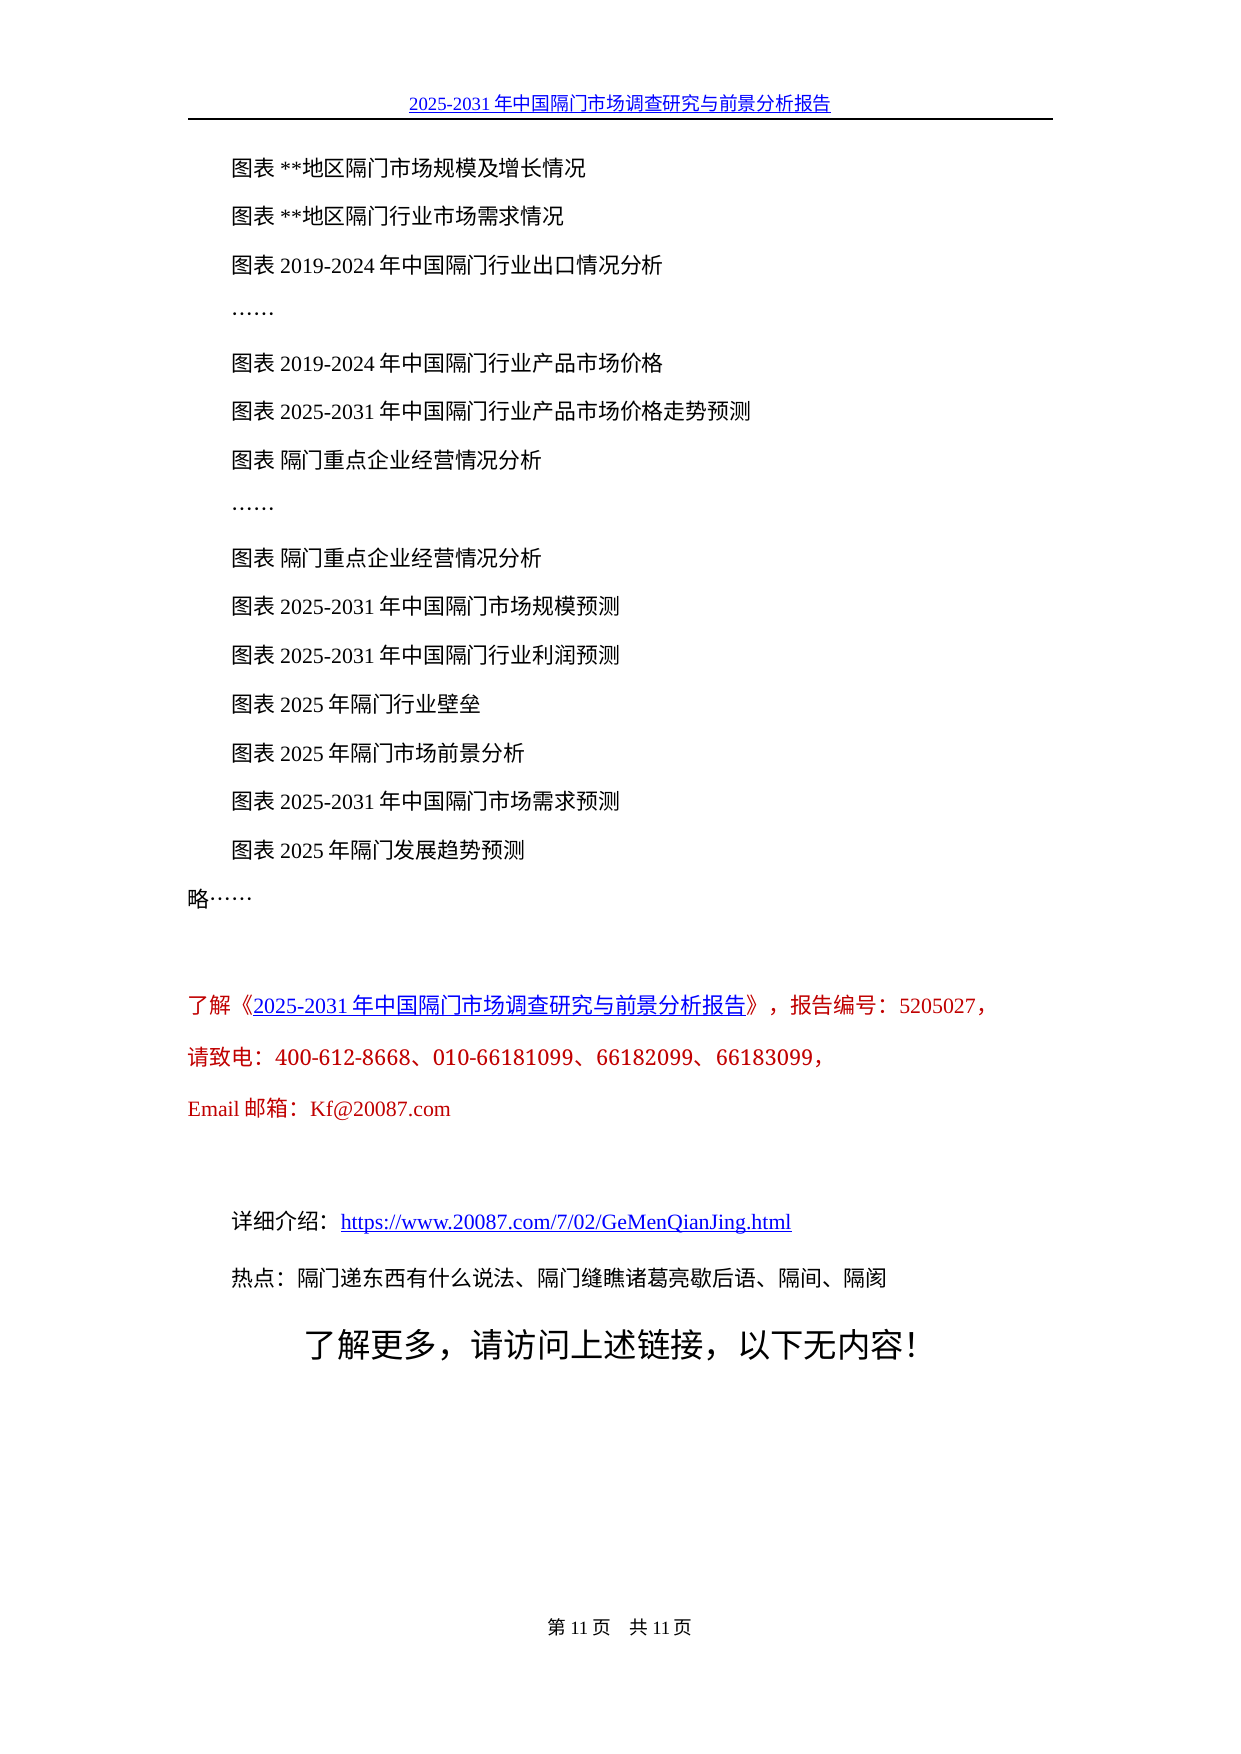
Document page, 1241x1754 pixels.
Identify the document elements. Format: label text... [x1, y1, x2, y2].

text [187, 150, 1053, 914]
text 请致电：400-612-8668、010-66181099、66182099、66183099， [187, 1039, 1053, 1072]
title 了解更多，请访问上述链接，以下无内容！ [187, 1311, 1053, 1376]
text 热点：隔门递东西有什么说法、隔门缝瞧诸葛亮歇后语、隔间、隔阂 [187, 1261, 1053, 1293]
text 详细介绍：https://www.20087.com/7/02/GeMenQianJing.html [187, 1204, 1053, 1236]
text Email邮箱：Kf@20087.com [187, 1091, 1053, 1123]
text 了解《2025-2031年中国隔门市场调查研究与前景分析报告》，报告编号：5205027， [187, 988, 1053, 1020]
